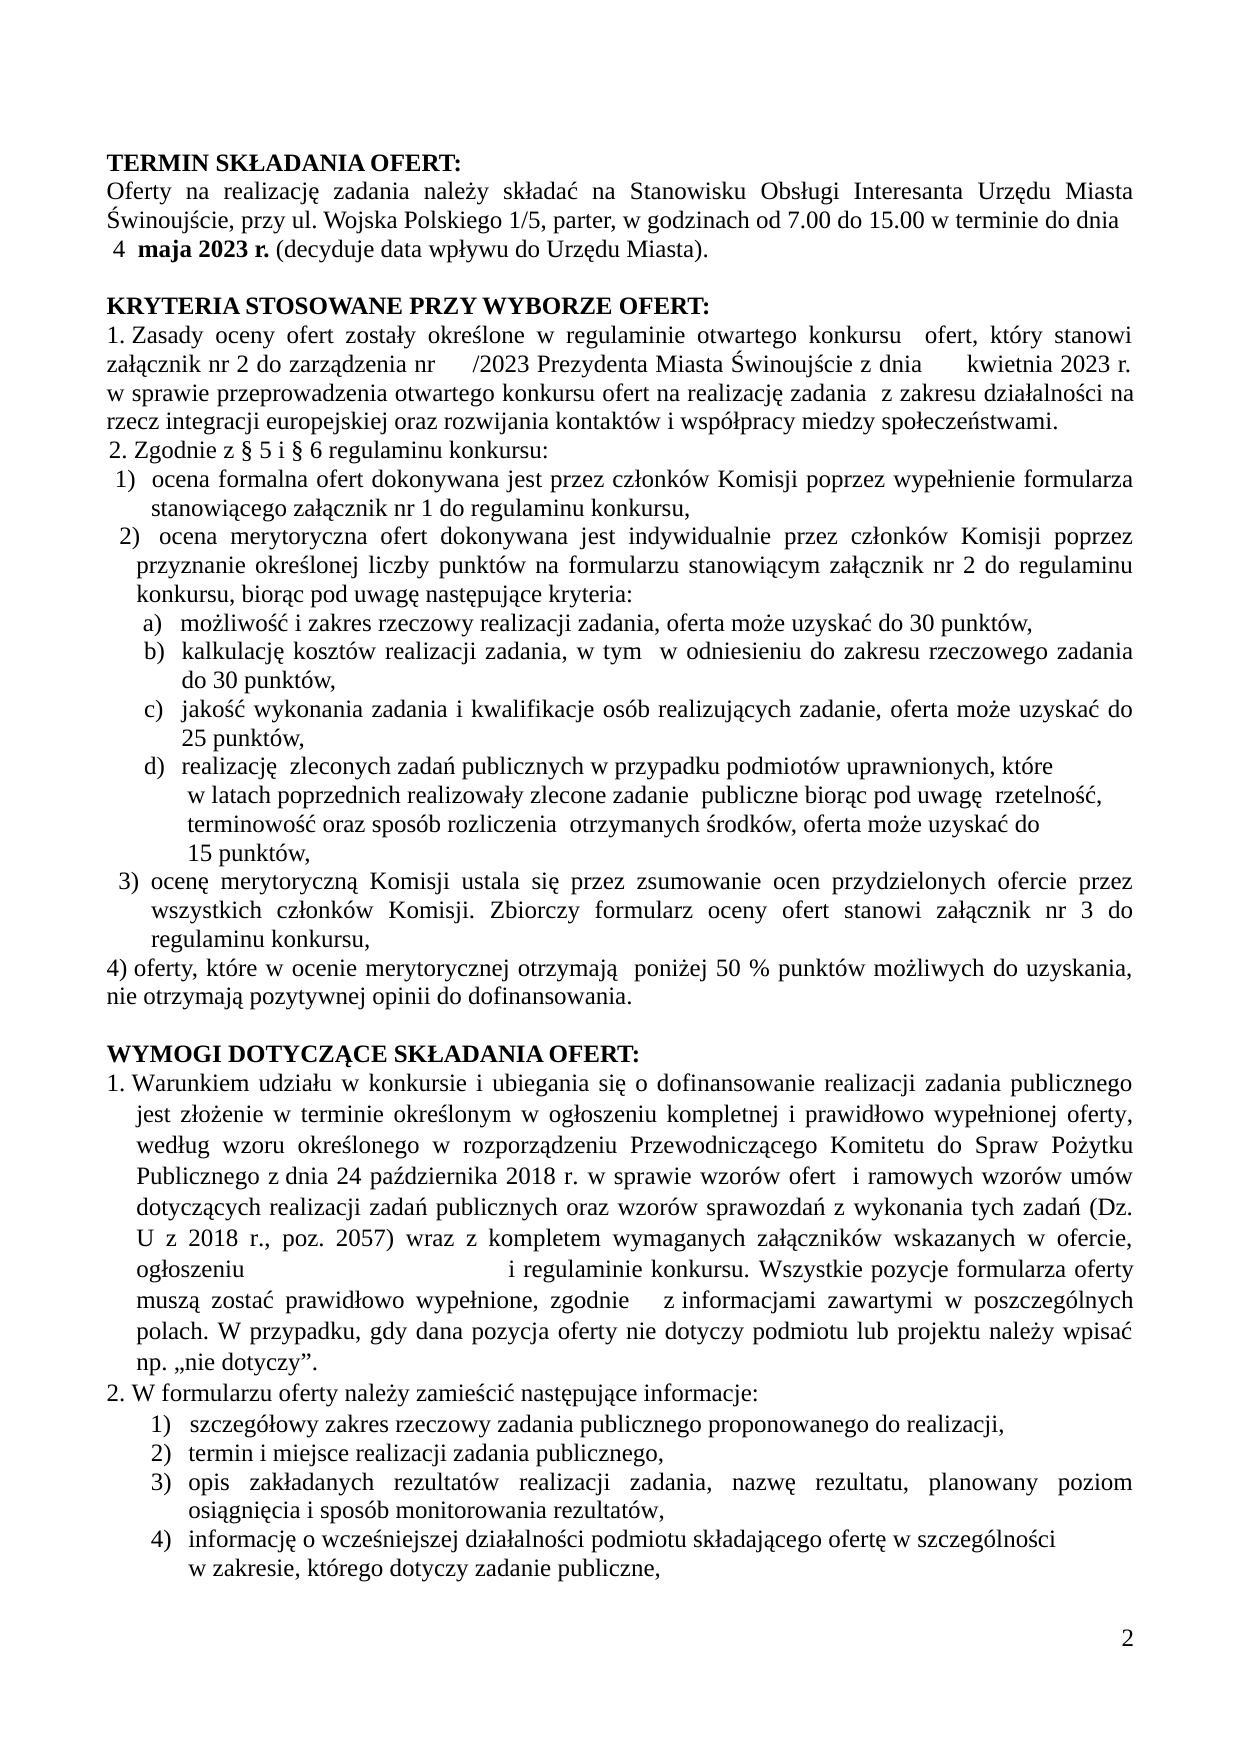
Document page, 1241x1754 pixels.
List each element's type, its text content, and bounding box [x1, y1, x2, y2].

subtitle 1. Zasady oceny ofert zostały określone w regulaminie otwartego konkursu ofert, który stanowi załącznik nr 2 do zarządzenia nr /2023 Prezydenta Miasta Świnoujście z dnia kwietnia 2023 r. w sprawie przeprowadzenia otwartego konkursu ofert na realizację zadania z zakresu działalności na rzecz integracji europejskiej oraz rozwijania kontaktów i współpracy miedzy społeczeństwami. [106, 320, 1134, 435]
text 4) oferty, które w ocenie merytorycznej otrzymają poniżej 50 % punktów możliwych do uzyskania, nie otrzymają pozytywnej opinii do dofinansowania. [106, 953, 1134, 1010]
text 4 maja 2023 r. (decyduje data wpływu do Urzędu Miasta). [106, 234, 1134, 263]
text TERMIN SKŁADANIA OFERT: [106, 148, 1134, 176]
text 2. Zgodnie z § 5 i § 6 regulaminu konkursu: [77, 435, 1134, 464]
text 1. Warunkiem udziału w konkursie i ubiegania się o dofinansowanie realizacji zadania publicznego jest złożenie w terminie określonym w ogłoszeniu kompletnej i prawidłowo wypełnionej oferty, według wzoru określonego w rozporządzeniu Przewodniczącego Komitetu do Spraw Pożytku Publicznego z dnia 24 października 2018 r. w sprawie wzorów ofert i ramowych wzorów umów dotyczących realizacji zadań publicznych oraz wzorów sprawozdań z wykonania tych zadań (Dz. U z 2018 r., poz. 2057) wraz z kompletem wymaganych załączników wskazanych w ofercie, ogłoszeniu i regulaminie konkursu. Wszystkie pozycje formularza oferty muszą zostać prawidłowo wypełnione, zgodnie z informacjami zawartymi w poszczególnych polach. W przypadku, gdy dana pozycja oferty nie dotyczy podmiotu lub projektu należy wpisać np. „nie dotyczy”. [106, 1068, 1134, 1376]
list jakość wykonania zadania i kwalifikacje osób realizujących zadanie, oferta może uzyskać do 25 punktów, [144, 694, 1134, 751]
list możliwość i zakres rzeczowy realizacji zadania, oferta może uzyskać do 30 punktów, [143, 608, 1134, 636]
text WYMOGI DOTYCZĄCE SKŁADANIA OFERT: [106, 1039, 1134, 1068]
text KRYTERIA STOSOWANE PRZY WYBORZE OFERT: [106, 291, 1134, 320]
text terminowość oraz sposób rozliczenia otrzymanych środków, oferta może uzyskać do [187, 809, 1134, 838]
list kalkulację kosztów realizacji zadania, w tym w odniesieniu do zakresu rzeczowego zadania do 30 punktów, [144, 636, 1134, 694]
text 2) ocena merytoryczna ofert dokonywana jest indywidualnie przez członków Komisji poprzez przyznanie określonej liczby punktów na formularzu stanowiącym załącznik nr 2 do regulaminu konkursu, biorąc pod uwagę następujące kryteria: [106, 521, 1134, 608]
text 2. W formularzu oferty należy zamieścić następujące informacje: [106, 1378, 1134, 1407]
text Oferty na realizację zadania należy składać na Stanowisku Obsługi Interesanta Urzędu Miasta Świnoujście, przy ul. Wojska Polskiego 1/5, parter, w godzinach od 7.00 do 15.00 w terminie do dnia [106, 176, 1134, 234]
text 1) ocena formalna ofert dokonywana jest przez członków Komisji poprzez wypełnienie formularza stanowiącego załącznik nr 1 do regulaminu konkursu, [106, 464, 1134, 521]
list termin i miejsce realizacji zadania publicznego, [151, 1438, 1134, 1467]
text 15 punktów, [187, 838, 1134, 866]
text w latach poprzednich realizowały zlecone zadanie publiczne biorąc pod uwagę rzetelność, [187, 780, 1134, 809]
list opis zakładanych rezultatów realizacji zadania, nazwę rezultatu, planowany poziom osiągnięcia i sposób monitorowania rezultatów, [151, 1467, 1134, 1524]
text 1) szczegółowy zakres rzeczowy zadania publicznego proponowanego do realizacji, [106, 1409, 1134, 1438]
text 3) ocenę merytoryczną Komisji ustala się przez zsumowanie ocen przydzielonych ofercie przez wszystkich członków Komisji. Zbiorczy formularz oceny ofert stanowi załącznik nr 3 do regulaminu konkursu, [106, 866, 1134, 953]
list informację o wcześniejszej działalności podmiotu składającego ofertę w szczególności w zakresie, którego dotyczy zadanie publiczne, [151, 1524, 1134, 1582]
list realizację zleconych zadań publicznych w przypadku podmiotów uprawnionych, które [144, 751, 1134, 780]
